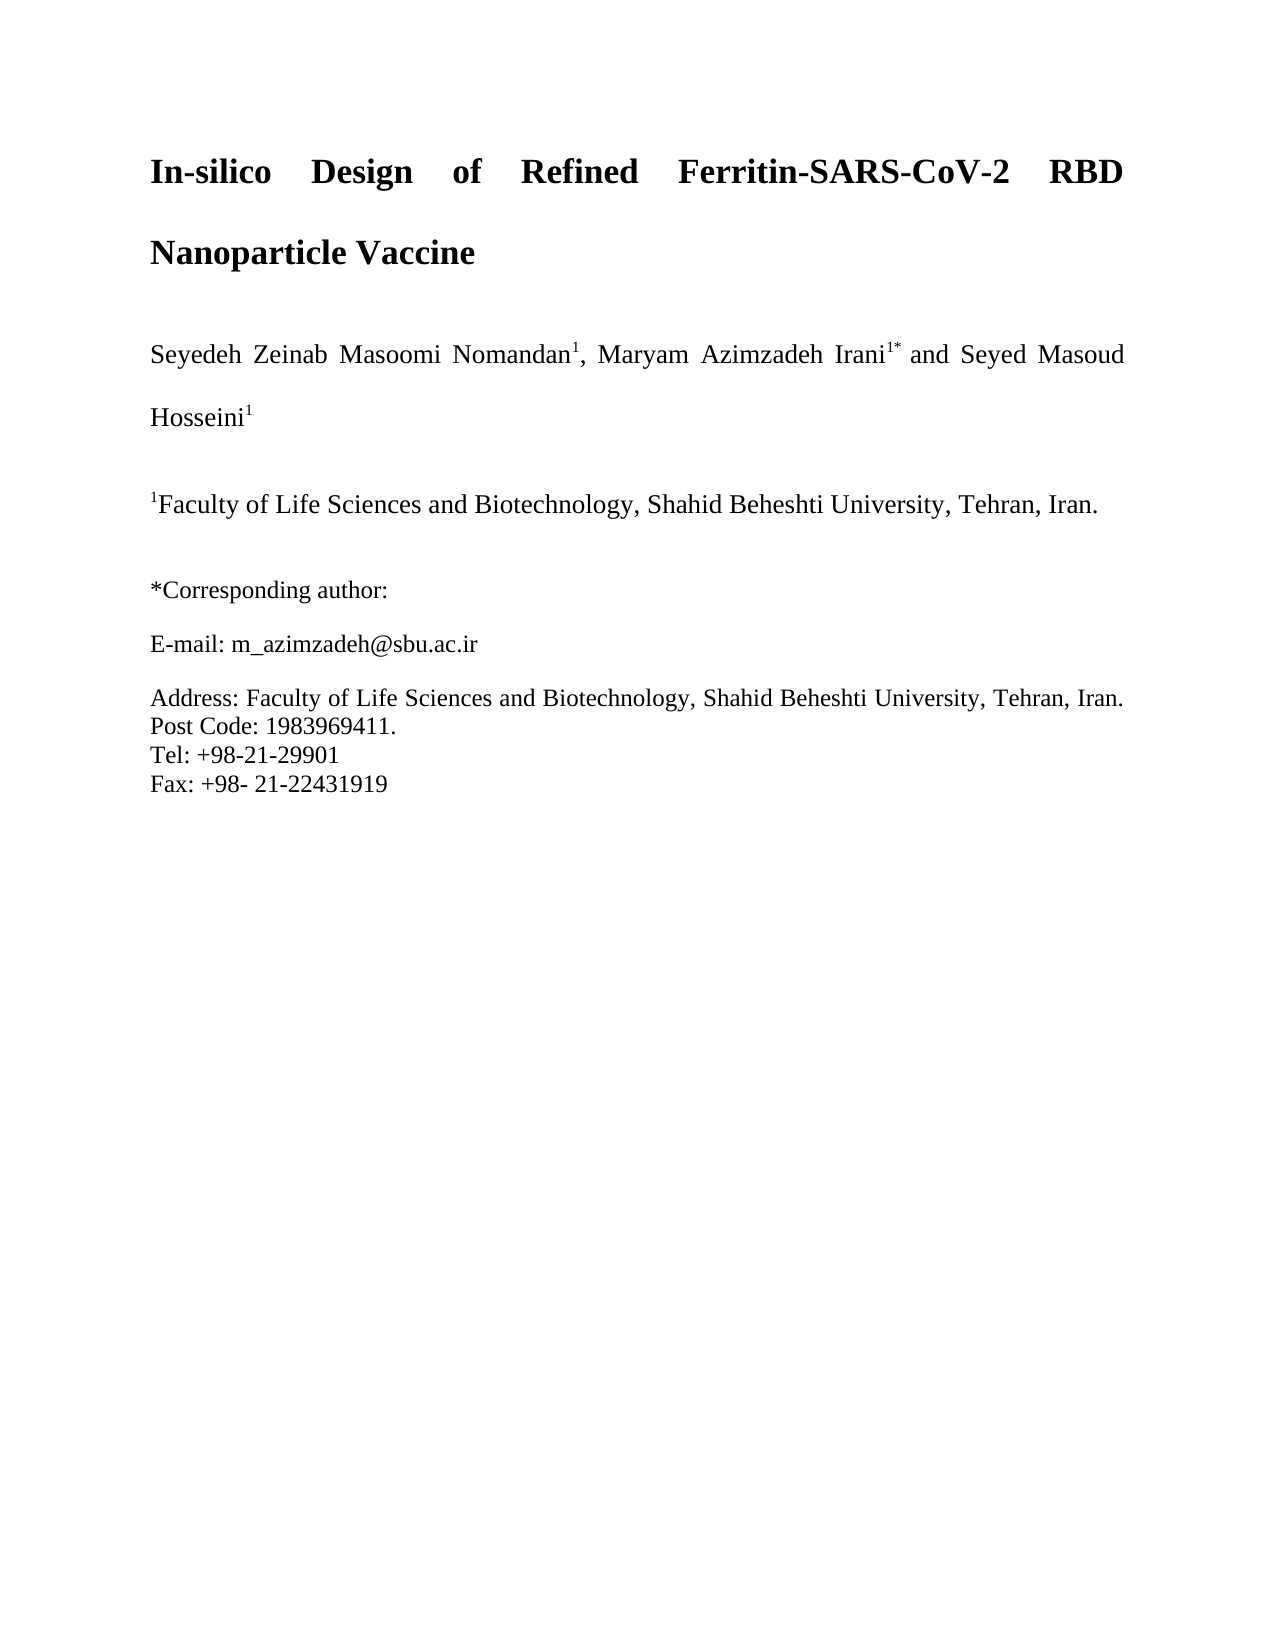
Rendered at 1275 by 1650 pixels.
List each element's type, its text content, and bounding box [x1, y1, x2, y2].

text 1Faculty of Life Sciences and Biotechnology, Shahid Beheshti University, Tehran, Iran. [150, 488, 1125, 519]
text Tel: +98-21-29901 [150, 740, 1125, 769]
text In-silico Design of Refined Ferritin-SARS-CoV-2 RBD Nanoparticle Vaccine [150, 150, 1125, 272]
text Address: Faculty of Life Sciences and Biotechnology, Shahid Beheshti University, Tehran, Iran. Post Code: 1983969411. [150, 683, 1125, 740]
text *Corresponding author: [150, 575, 1125, 604]
text Fax: +98- 21-22431919 [150, 769, 1125, 798]
text E-mail: m_azimzadeh@sbu.ac.ir [150, 629, 1125, 658]
text Seyedeh Zeinab Masoomi Nomandan1, Maryam Azimzadeh Irani1* and Seyed Masoud Hosseini1 [150, 338, 1125, 432]
